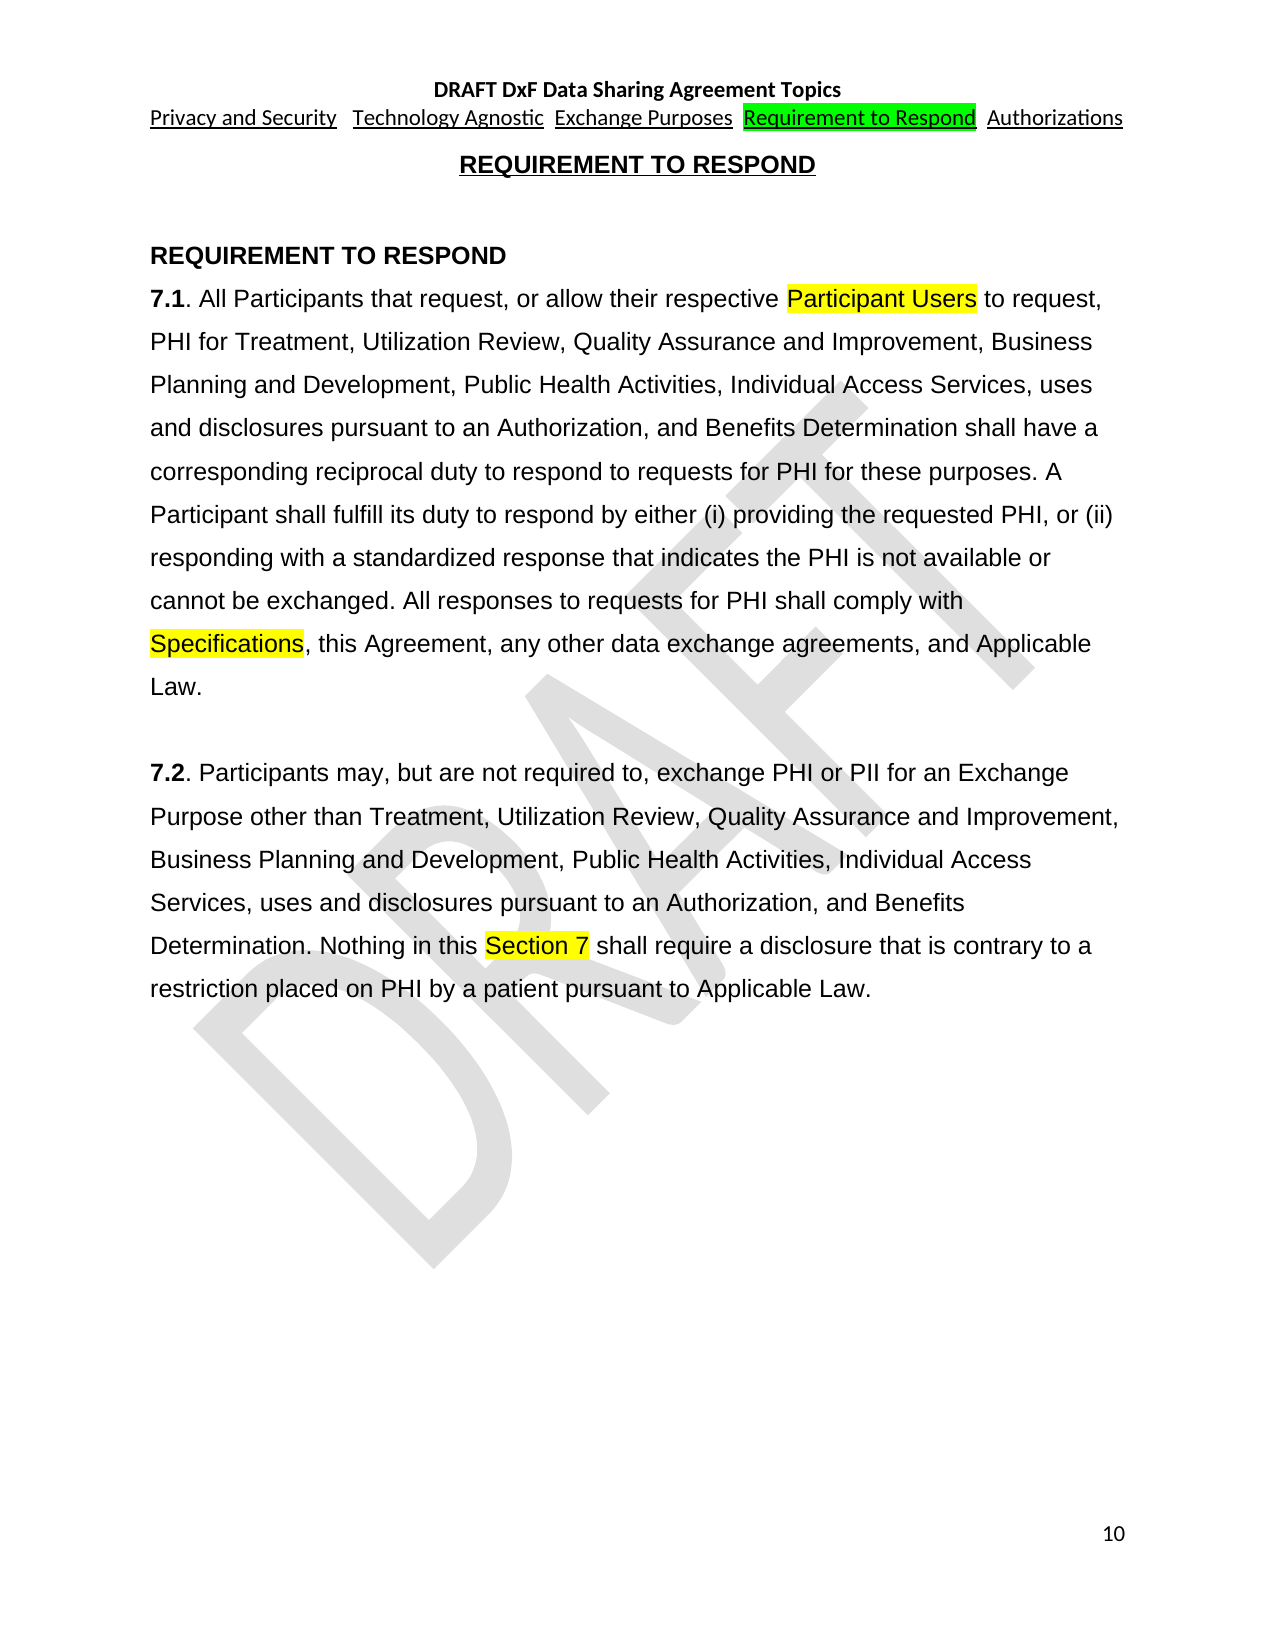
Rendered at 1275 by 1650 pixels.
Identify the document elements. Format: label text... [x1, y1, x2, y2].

text REQUIREMENT TO RESPOND [150, 241, 1125, 269]
text 7.2. Participants may, but are not required to, exchange PHI or PII for an Exchange Purpose other than Treatment, Utilization Review, Quality Assurance and Improvement, Business Planning and Development, Public Health Activities, Individual Access Services, uses and disclosures pursuant to an Authorization, and Benefits Determination. Nothing in this Section 7 shall require a disclosure that is contrary to a restriction placed on PHI by a patient pursuant to Applicable Law. [150, 758, 1125, 1003]
text 7.1. All Participants that request, or allow their respective Participant Users to request, PHI for Treatment, Utilization Review, Quality Assurance and Improvement, Business Planning and Development, Public Health Activities, Individual Access Services, uses and disclosures pursuant to an Authorization, and Benefits Determination shall have a corresponding reciprocal duty to respond to requests for PHI for these purposes. A Participant shall fulfill its duty to respond by either (i) providing the requested PHI, or (ii) responding with a standardized response that indicates the PHI is not available or cannot be exchanged. All responses to requests for PHI shall comply with Specifications, this Agreement, any other data exchange agreements, and Applicable Law. [150, 284, 1125, 701]
subtitle REQUIREMENT TO RESPOND [150, 150, 1125, 179]
